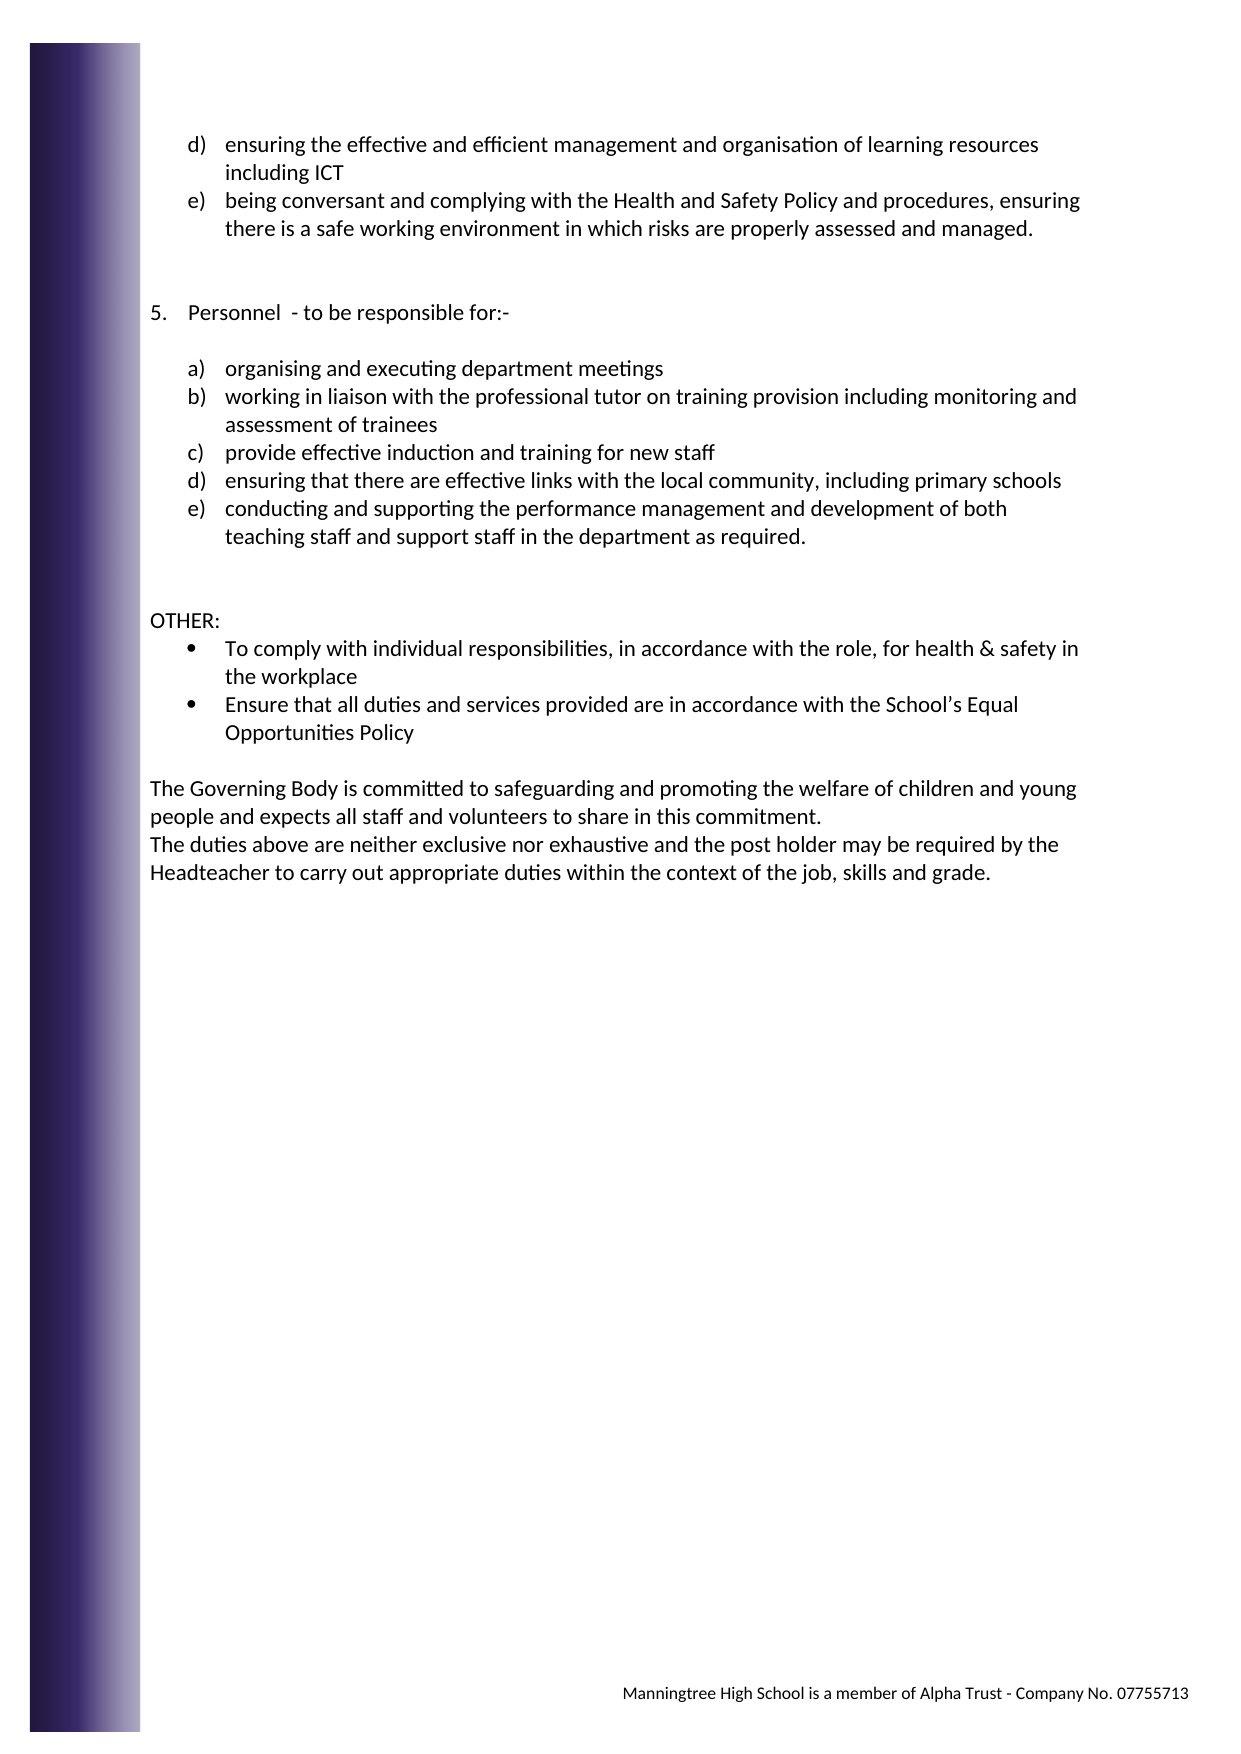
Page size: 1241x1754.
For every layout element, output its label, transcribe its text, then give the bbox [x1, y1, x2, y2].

list organising and executing department meetings [187, 354, 1090, 382]
list working in liaison with the professional tutor on training provision including monitoring and assessment of trainees [187, 382, 1090, 438]
list To comply with individual responsibilities, in accordance with the role, for health & safety in the workplace [187, 634, 1090, 690]
text The Governing Body is committed to safeguarding and promoting the welfare of children and young people and expects all staff and volunteers to share in this commitment. [150, 774, 1090, 830]
picture [29, 43, 177, 1732]
text The duties above are neither exclusive nor exhaustive and the post holder may be required by the Headteacher to carry out appropriate duties within the context of the job, skills and grade. [150, 830, 1090, 886]
list provide effective induction and training for new staff [187, 438, 1090, 466]
list being conversant and complying with the Health and Safety Policy and procedures, ensuring there is a safe working environment in which risks are properly assessed and managed. [187, 186, 1090, 242]
list Ensure that all duties and services provided are in accordance with the School’s Equal Opportunities Policy [187, 690, 1090, 746]
text OTHER: [150, 606, 1090, 634]
list ensuring the effective and efficient management and organisation of learning resources including ICT [187, 130, 1090, 186]
text 5. Personnel - to be responsible for:- [150, 298, 1090, 326]
list ensuring that there are effective links with the local community, including primary schools [187, 466, 1090, 494]
list conducting and supporting the performance management and development of both teaching staff and support staff in the department as required. [187, 494, 1090, 550]
